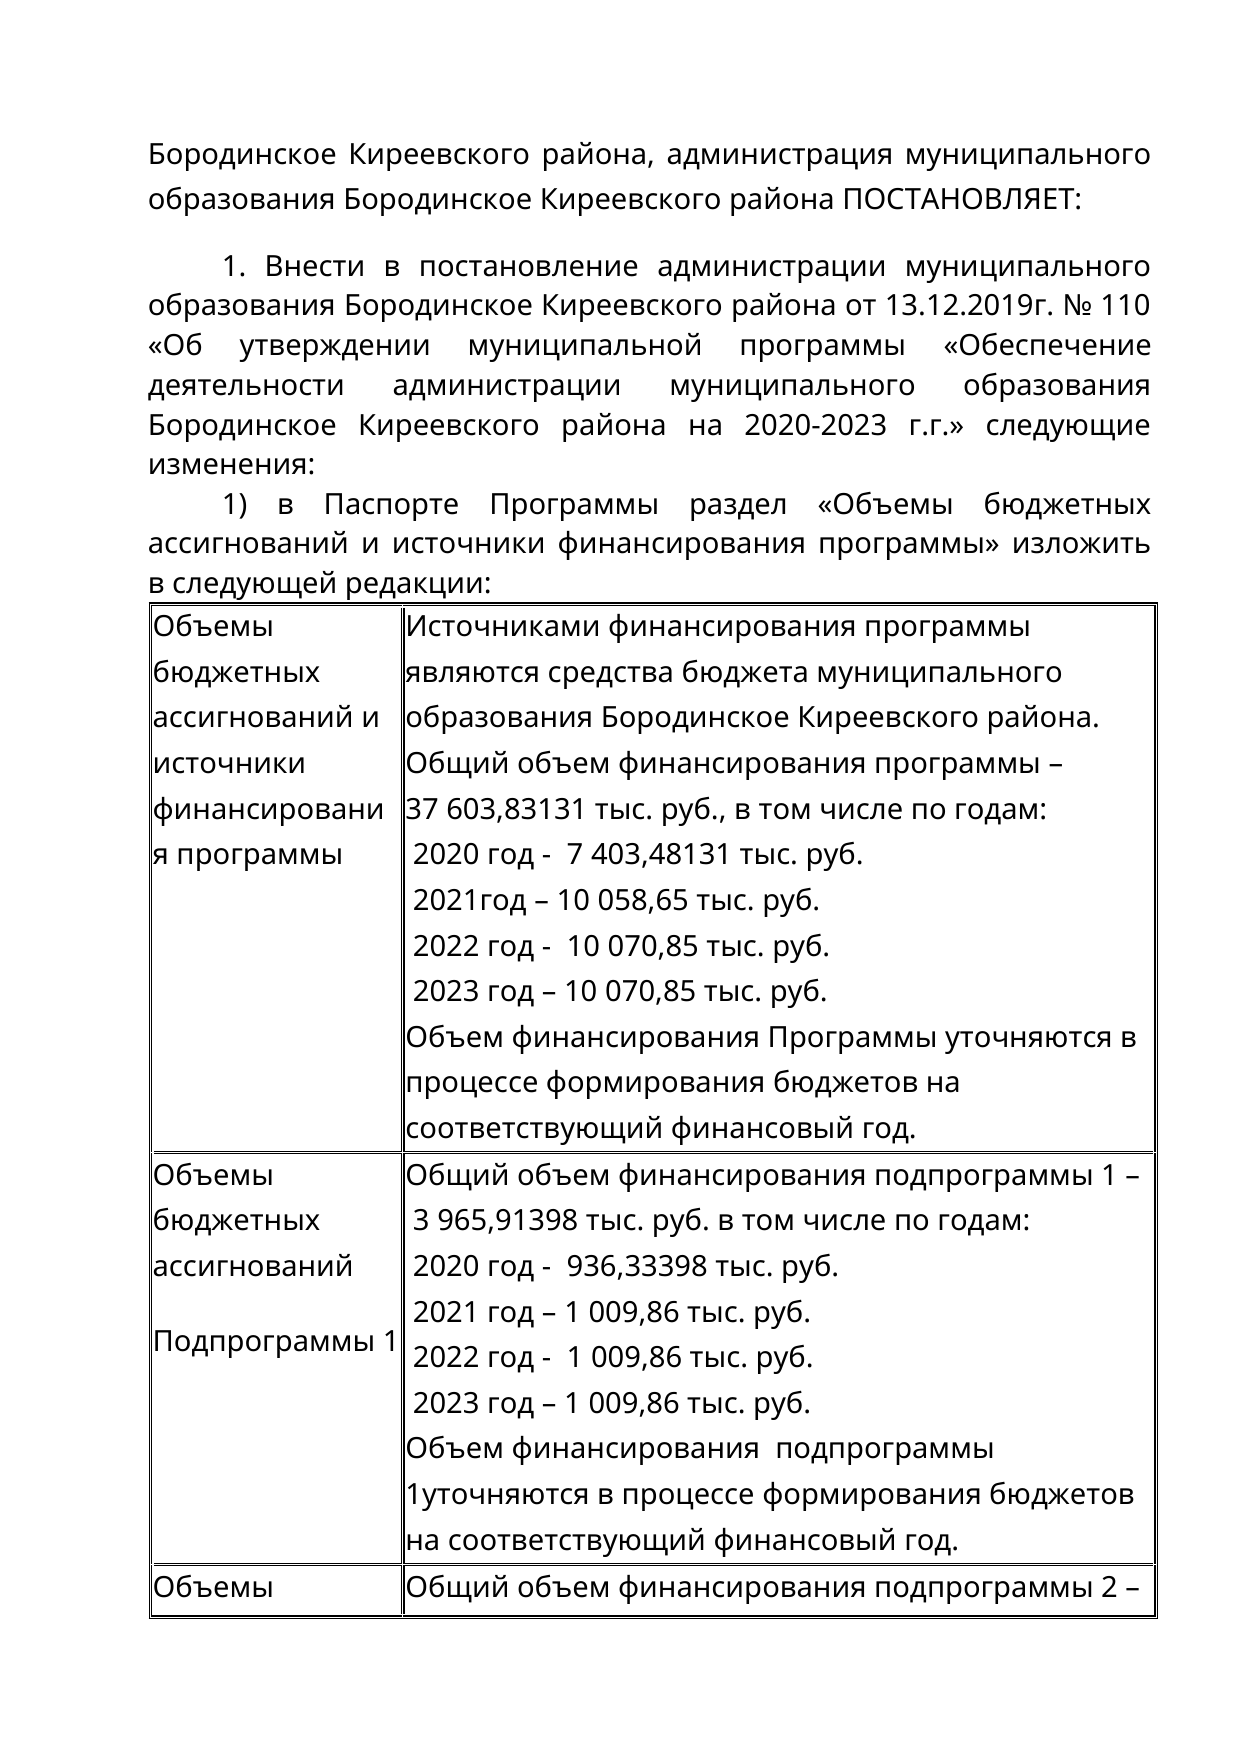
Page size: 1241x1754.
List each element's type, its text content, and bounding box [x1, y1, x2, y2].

text 1. Внести в постановление администрации муниципального образования Бородинское Киреевского района от 13.12.2019г. № 110 «Об утверждении муниципальной программы «Обеспечение деятельности администрации муниципального образования Бородинское Киреевского района на 2020-2023 г.г.» следующие изменения: [148, 245, 1152, 483]
text 1) в Паспорте Программы раздел «Объемы бюджетных ассигнований и источники финансирования программы» изложить в следующей редакции: [148, 483, 1152, 602]
table_header Источниками финансирования программы являются средства бюджета муниципального образования Бородинское Киреевского района. Общий объем финансирования программы – 37 603,83131 тыс. руб., в том числе по годам: 2020 год - 7 403,48131 тыс. руб. 2021год – 10 058,65 тыс. руб. 2022 год - 10 070,85 тыс. руб. 2023 год – 10 070,85 тыс. руб. Объем финансирования Программы уточняются в процессе формирования бюджетов на соответствующий финансовый год. [403, 606, 1154, 1151]
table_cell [150, 1563, 403, 1615]
table_header Объемы бюджетных ассигнований и источники финансирования программы [152, 604, 403, 1151]
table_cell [403, 1563, 1156, 1615]
table_cell Объемы бюджетных ассигнований Подпрограммы 1 [150, 1151, 403, 1563]
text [148, 133, 1152, 218]
table_cell Общий объем финансирования подпрограммы 1 – 3 965,91398 тыс. руб. в том числе по годам: 2020 год - 936,33398 тыс. руб. 2021 год – 1 009,86 тыс. руб. 2022 год - 1 009,86 тыс. руб. 2023 год – 1 009,86 тыс. руб. Объем финансирования подпрограммы 1уточняются в процессе формирования бюджетов на соответствующий финансовый год. [403, 1151, 1156, 1563]
